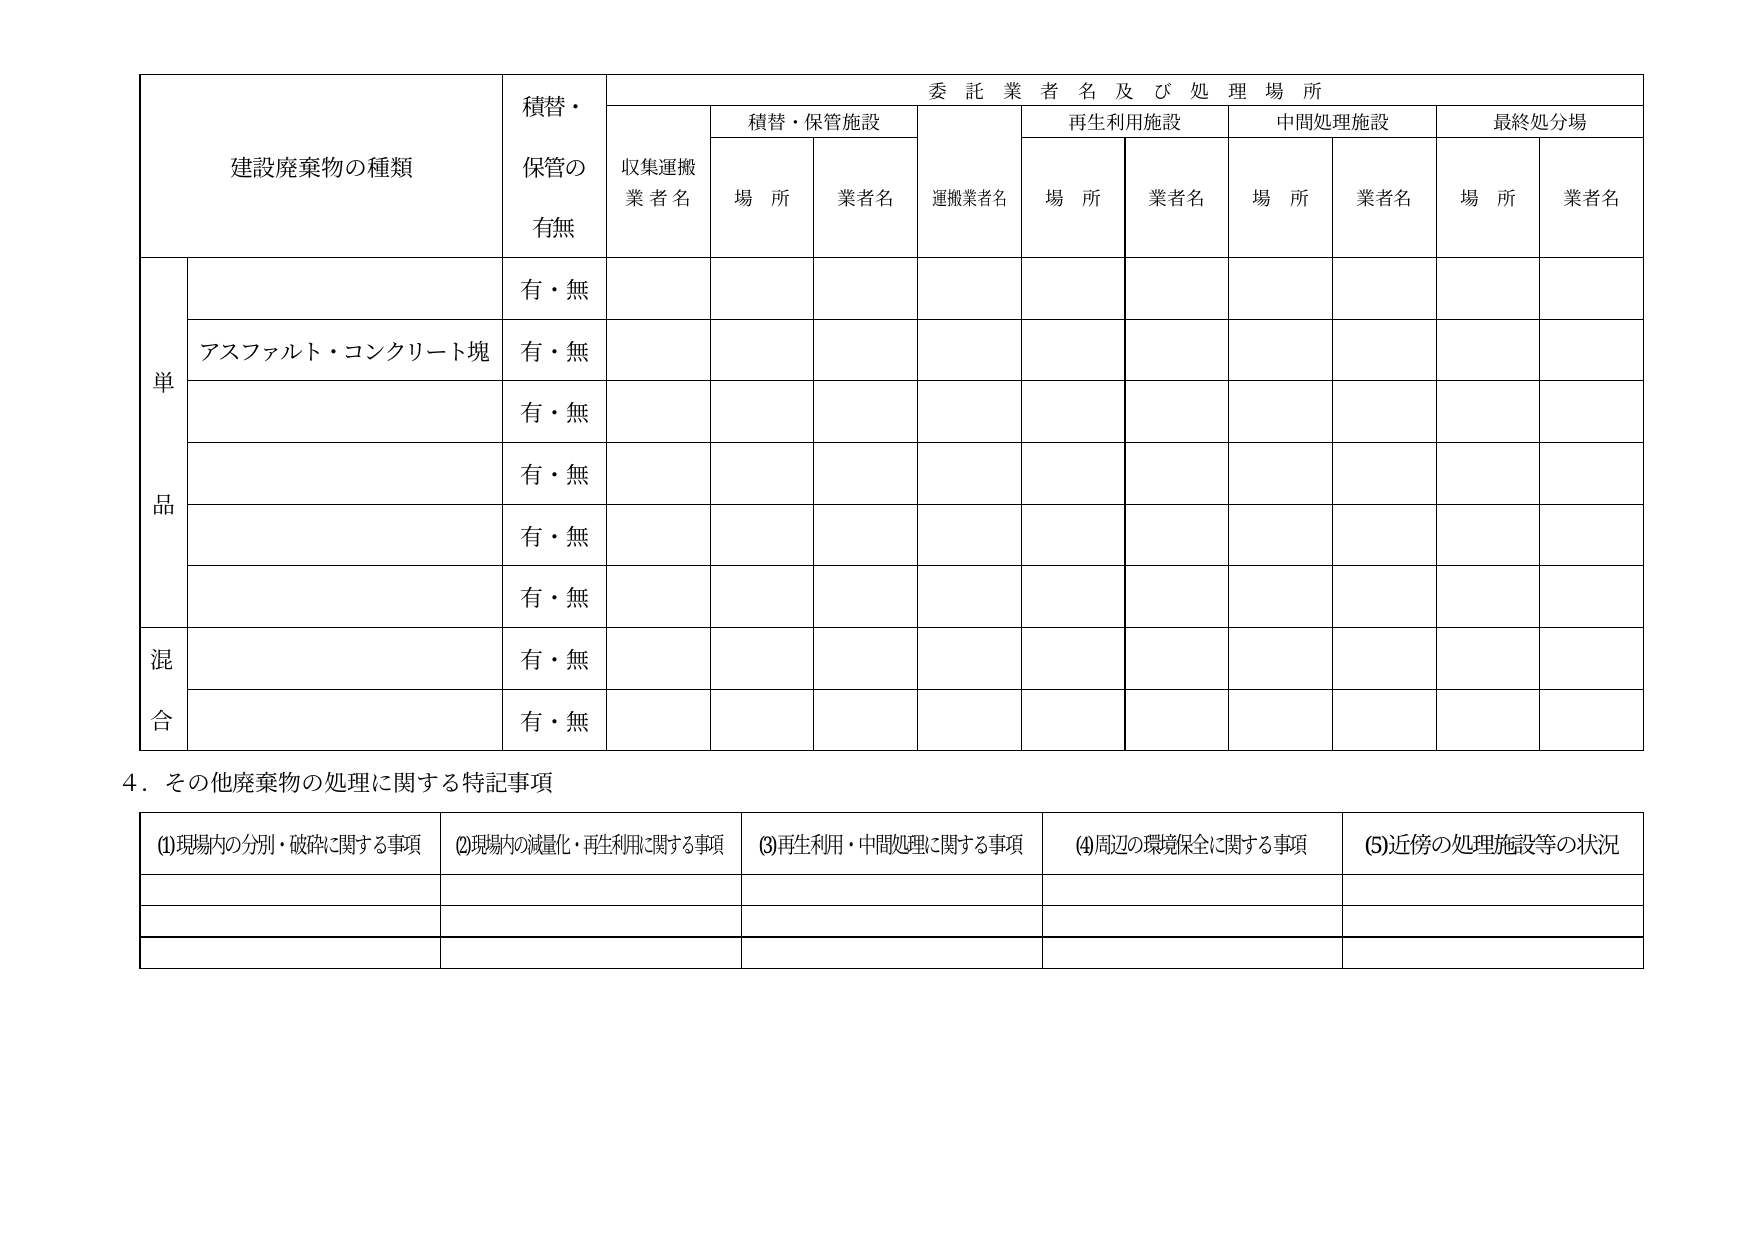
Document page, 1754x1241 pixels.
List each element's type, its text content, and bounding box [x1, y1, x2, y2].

table_cell 有・無 [503, 320, 606, 380]
table_cell [1437, 690, 1539, 750]
table_cell [1043, 906, 1342, 936]
table_cell アスファルト・コンクリート塊 [188, 320, 502, 380]
table_cell [1043, 875, 1342, 905]
table_cell [711, 566, 813, 627]
table_cell [814, 628, 917, 689]
table_cell [1437, 320, 1539, 380]
table_cell [1333, 690, 1436, 750]
table_cell [918, 690, 1021, 750]
table_cell [1333, 566, 1436, 627]
table_cell [441, 906, 741, 936]
table_cell [607, 566, 710, 627]
table_cell [1333, 505, 1436, 565]
table_cell [711, 690, 813, 750]
table_cell 中間処理施設 [1229, 106, 1436, 137]
table_cell [918, 258, 1021, 319]
table_header 委 託 業 者 名 及 び 処 理 場 所 [607, 75, 1643, 105]
table_cell [1229, 443, 1332, 504]
table_cell [1022, 320, 1124, 380]
table_cell [1229, 566, 1332, 627]
table_cell [1022, 258, 1124, 319]
table_cell [1229, 381, 1332, 442]
table_cell [1333, 628, 1436, 689]
table_cell 業者名 [1540, 138, 1643, 257]
table_cell [1022, 381, 1124, 442]
table_cell [1229, 690, 1332, 750]
table_cell 有・無 [503, 381, 606, 442]
table_cell [918, 443, 1021, 504]
table_cell 有・無 [503, 690, 606, 750]
table_cell [711, 320, 813, 380]
table_cell [188, 628, 502, 689]
table_cell 有・無 [503, 628, 606, 689]
table_cell [814, 505, 917, 565]
table_cell 単 品 [141, 258, 187, 627]
table_cell [607, 258, 710, 319]
table_cell [711, 258, 813, 319]
table_cell [1126, 443, 1228, 504]
table_header (4)周辺の環境保全に関する事項 [1043, 813, 1342, 874]
table_cell [918, 320, 1021, 380]
table_cell [1343, 906, 1643, 936]
table_header 建設廃棄物の種類 [141, 75, 502, 257]
table_cell [814, 381, 917, 442]
table_cell [1437, 381, 1539, 442]
table_cell [607, 690, 710, 750]
text ４．その他廃棄物の処理に関する特記事項 [118, 751, 1636, 812]
table_header (3)再生利用・中間処理に関する事項 [742, 813, 1042, 874]
table_cell [1437, 566, 1539, 627]
table_cell [188, 381, 502, 442]
table_cell 積替・保管施設 [711, 106, 917, 137]
table_cell [1126, 381, 1228, 442]
table_cell [1343, 938, 1643, 968]
table_cell [814, 258, 917, 319]
table_cell [1333, 320, 1436, 380]
table_cell 業者名 [814, 138, 917, 257]
table_cell [814, 566, 917, 627]
table_cell [1022, 690, 1124, 750]
table_cell [1126, 690, 1228, 750]
table_cell [1333, 258, 1436, 319]
table_cell 有・無 [503, 443, 606, 504]
table_cell [1022, 443, 1124, 504]
table_cell [141, 906, 440, 936]
table_cell [742, 938, 1042, 968]
table_cell [742, 906, 1042, 936]
table_cell [188, 258, 502, 319]
table_cell 業者名 [1126, 138, 1228, 257]
table_cell [141, 938, 440, 968]
table_cell [814, 320, 917, 380]
table_cell 収集運搬 業 者 名 [607, 106, 710, 257]
table_cell 場 所 [711, 138, 813, 257]
table_cell [188, 566, 502, 627]
table_cell 混合 [141, 628, 187, 750]
table_cell [814, 443, 917, 504]
table_cell [1126, 258, 1228, 319]
table_cell [1022, 628, 1124, 689]
table_cell [607, 628, 710, 689]
table_cell [1343, 875, 1643, 905]
table_cell [607, 505, 710, 565]
table_header (5)近傍の処理施設等の状況 [1343, 813, 1643, 874]
table_cell [711, 505, 813, 565]
table_cell [1022, 505, 1124, 565]
table_cell [1437, 258, 1539, 319]
table_cell [1540, 690, 1643, 750]
table_cell [1333, 381, 1436, 442]
table_cell [1333, 443, 1436, 504]
table_cell [1022, 566, 1124, 627]
table_cell [1043, 938, 1342, 968]
table_cell [607, 320, 710, 380]
table_cell [1229, 320, 1332, 380]
table_cell [1229, 628, 1332, 689]
table_cell 再生利用施設 [1022, 106, 1228, 137]
table_cell [1540, 566, 1643, 627]
table_cell [1540, 628, 1643, 689]
table_cell [918, 628, 1021, 689]
table_cell 最終処分場 [1437, 106, 1643, 137]
table_cell [1126, 505, 1228, 565]
table_cell [1540, 443, 1643, 504]
table_cell [188, 690, 502, 750]
table_cell 有・無 [503, 505, 606, 565]
table_cell 有・無 [503, 258, 606, 319]
table_cell [1437, 628, 1539, 689]
table_cell [1437, 443, 1539, 504]
table_cell [711, 443, 813, 504]
table_cell [1540, 381, 1643, 442]
table_cell [441, 938, 741, 968]
table_cell [141, 875, 440, 905]
table_cell [711, 628, 813, 689]
table_cell [188, 505, 502, 565]
table_cell 運搬業者名 [918, 106, 1021, 257]
table_cell 業者名 [1333, 138, 1436, 257]
table_cell [742, 875, 1042, 905]
table_cell [1126, 320, 1228, 380]
table_cell [607, 443, 710, 504]
table_cell [1437, 505, 1539, 565]
table_cell [1540, 320, 1643, 380]
table_cell [1229, 258, 1332, 319]
table_cell [607, 381, 710, 442]
table_header 積替・保管の有無 [503, 75, 606, 257]
table_cell 場 所 [1437, 138, 1539, 257]
table_cell [814, 690, 917, 750]
table_cell [1126, 566, 1228, 627]
table_cell [188, 443, 502, 504]
table_header (1)現場内の分別・破砕に関する事項 [141, 813, 440, 874]
table_cell [1229, 505, 1332, 565]
table_cell 場 所 [1022, 138, 1124, 257]
table_cell [711, 381, 813, 442]
table_cell [1540, 258, 1643, 319]
table_cell [441, 875, 741, 905]
table_cell [918, 381, 1021, 442]
table_cell [1540, 505, 1643, 565]
table_cell [918, 505, 1021, 565]
table_cell [1126, 628, 1228, 689]
table_cell 有・無 [503, 566, 606, 627]
table_cell [918, 566, 1021, 627]
table_header (2)現場内の減量化・再生利用に関する事項 [441, 813, 741, 874]
table_cell 場 所 [1229, 138, 1332, 257]
